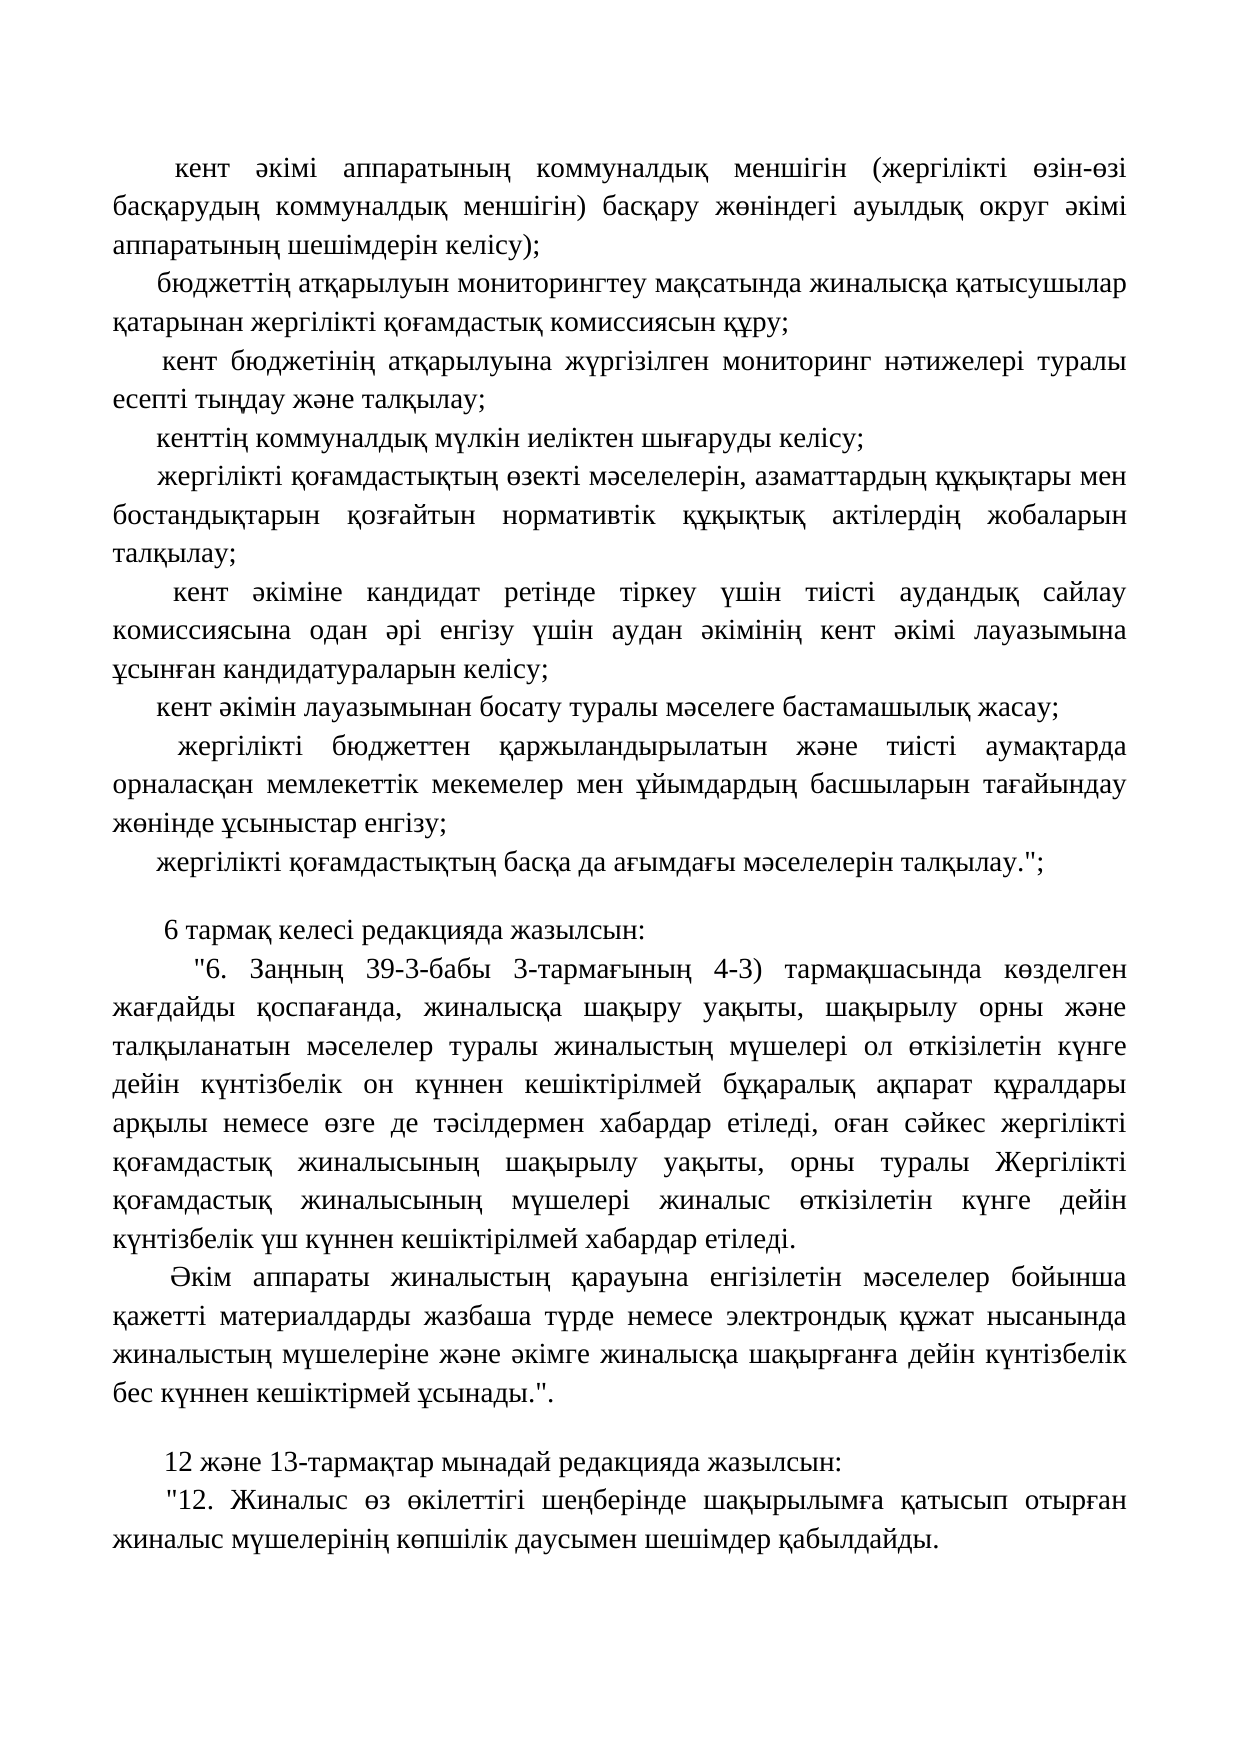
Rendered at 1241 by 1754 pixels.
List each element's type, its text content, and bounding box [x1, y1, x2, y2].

text 12 және 13-тармақтар мынадай редакцияда жазылсын: [112, 1444, 1128, 1477]
text кент әкімін лауазымынан босату туралы мәселеге бастамашылық жасау; [112, 689, 1128, 723]
text жергілікті қоғамдастықтың басқа да ағымдағы мәселелерін талқылау."; [112, 844, 1128, 877]
text кент әкіміне кандидат ретінде тіркеу үшін тиісті аудандық сайлау комиссиясына одан әрі енгізу үшін аудан әкімінің кент әкімі лауазымына ұсынған кандидатураларын келісу; [112, 574, 1128, 684]
text бюджеттің атқарылуын мониторингтеу мақсатында жиналысқа қатысушылар қатарынан жергілікті қоғамдастық комиссиясын құру; [112, 266, 1128, 338]
text "12. Жиналыс өз өкілеттігі шеңберінде шақырылымға қатысып отырған жиналыс мүшелерінің көпшілік даусымен шешімдер қабылдайды. [112, 1482, 1128, 1554]
text жергілікті бюджеттен қаржыландырылатын және тиісті аумақтарда орналасқан мемлекеттік мекемелер мен ұйымдардың басшыларын тағайындау жөнінде ұсыныстар енгізу; [112, 728, 1128, 839]
text "6. Заңның 39-3-бабы 3-тармағының 4-3) тармақшасында көзделген жағдайды қоспағанда, жиналысқа шақыру уақыты, шақырылу орны және талқыланатын мәселелер туралы жиналыстың мүшелері ол өткізілетін күнге дейін күнтізбелік он күннен кешіктірілмей бұқаралық ақпарат құралдары арқылы немесе өзге де тәсілдермен хабардар етіледі, оған сәйкес жергілікті қоғамдастық жиналысының шақырылу уақыты, орны туралы Жергілікті қоғамдастық жиналысының мүшелері жиналыс өткізілетін күнге дейін күнтізбелік үш күннен кешіктірілмей хабардар етіледі. [112, 951, 1128, 1254]
text 6 тармақ келесі редакцияда жазылсын: [112, 912, 1128, 946]
text кенттің коммуналдық мүлкін иеліктен шығаруды келісу; [112, 420, 1128, 453]
text кент әкімі аппаратының коммуналдық меншігін (жергілікті өзін-өзі басқарудың коммуналдық меншігін) басқару жөніндегі ауылдық округ әкімі аппаратының шешімдерін келісу); [112, 150, 1128, 261]
text жергілікті қоғамдастықтың өзекті мәселелерін, азаматтардың құқықтары мен бостандықтарын қозғайтын нормативтік құқықтық актілердің жобаларын талқылау; [112, 458, 1128, 569]
text кент бюджетінің атқарылуына жүргізілген мониторинг нәтижелері туралы есепті тыңдау және талқылау; [112, 343, 1128, 415]
text Әкім аппараты жиналыстың қарауына енгізілетін мәселелер бойынша қажетті материалдарды жазбаша түрде немесе электрондық құжат нысанында жиналыстың мүшелеріне және әкімге жиналысқа шақырғанға дейін күнтізбелік бес күннен кешіктірмей ұсынады.". [112, 1259, 1128, 1408]
